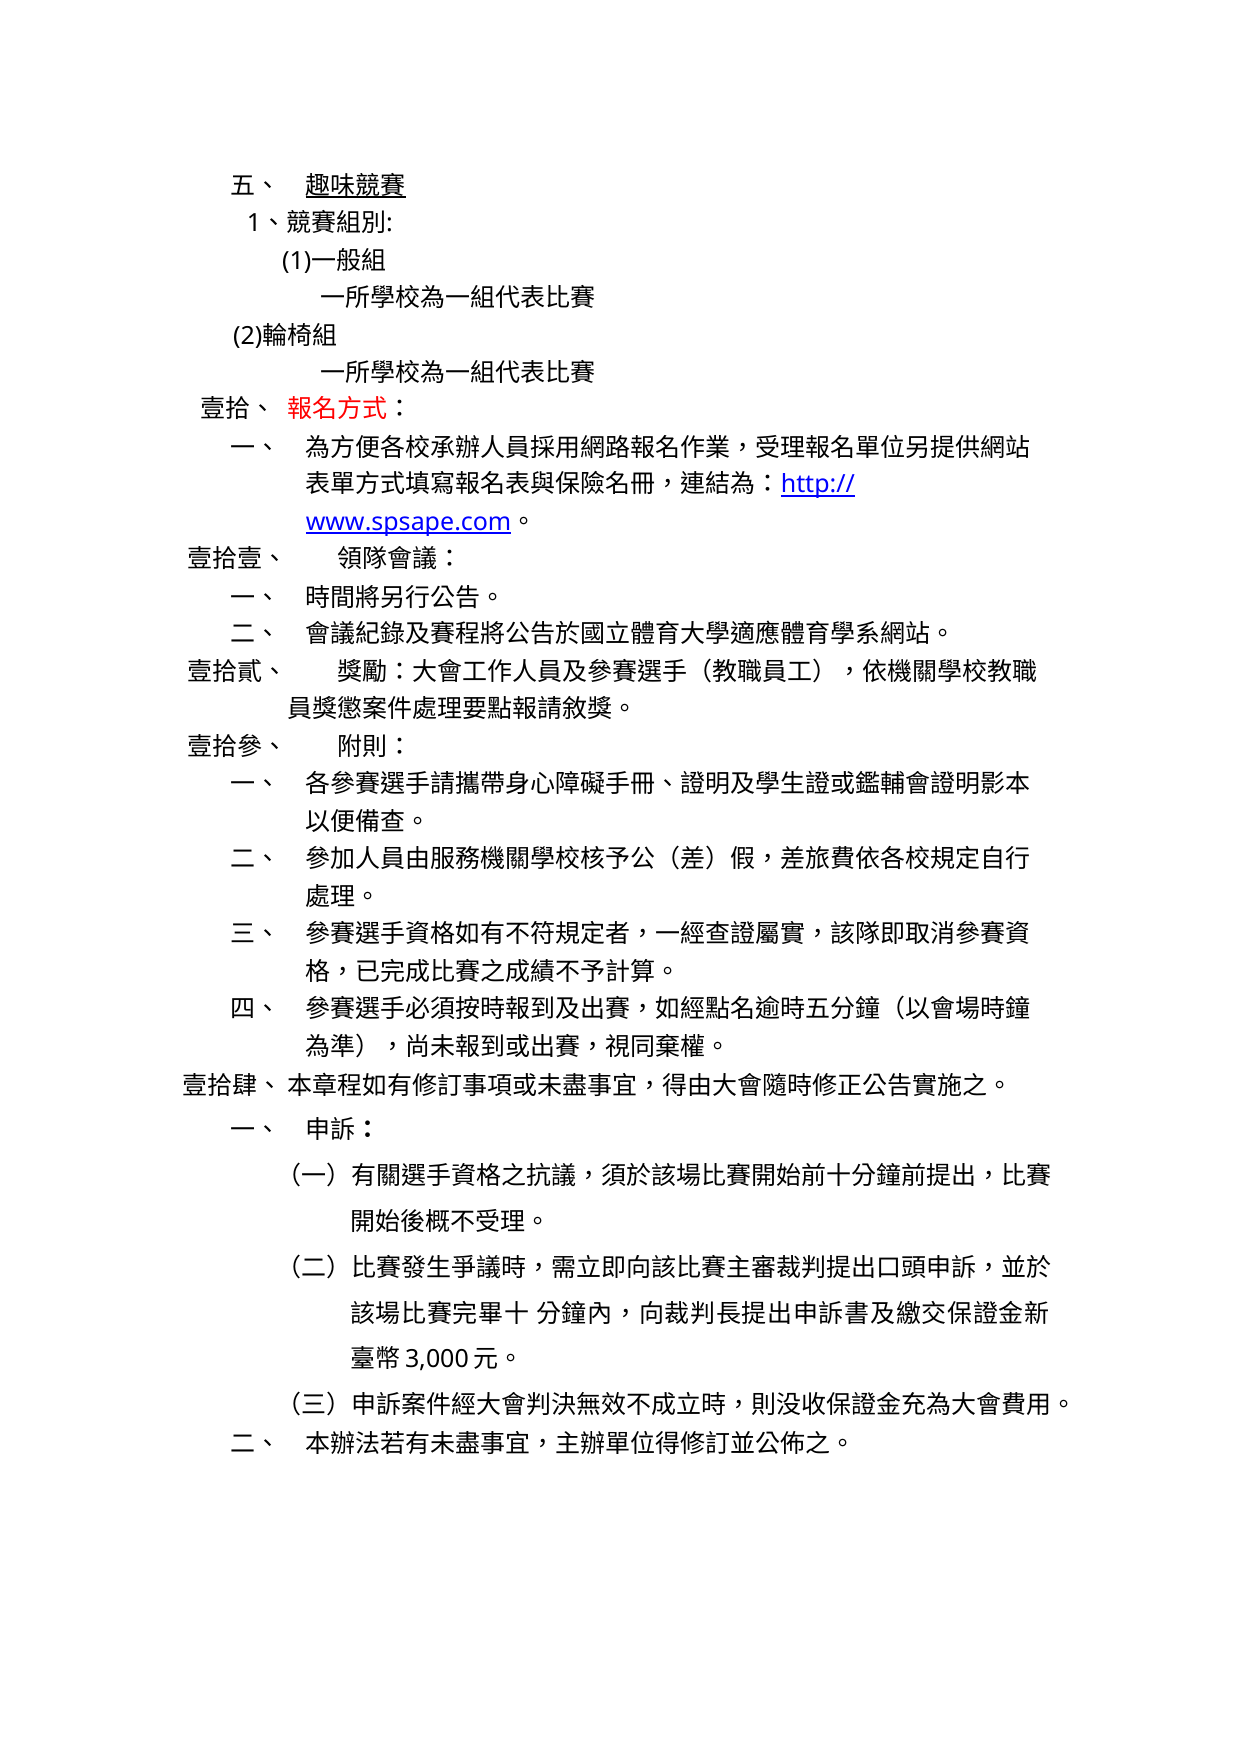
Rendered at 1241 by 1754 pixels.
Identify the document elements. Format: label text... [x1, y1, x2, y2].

list 申訴： [256, 1102, 1053, 1148]
list 本辦法若有未盡事宜，主辦單位得修訂並公佈之。 [256, 1423, 1053, 1460]
list 會議紀錄及賽程將公告於國立體育大學適應體育學系網站。 [256, 614, 1053, 652]
list 獎勵：大會工作人員及參賽選手（教職員工），依機關學校教職員獎懲案件處理要點報請敘獎。 [237, 652, 1053, 727]
list 趣味競賽 [256, 164, 1053, 202]
list 參賽選手資格如有不符規定者，一經查證屬實，該隊即取消參賽資格，已完成比賽之成績不予計算。 [256, 914, 1053, 989]
text （二）比賽發生爭議時，需立即向該比賽主審裁判提出口頭申訴，並於該場比賽完畢十 分鐘內，向裁判長提出申訴書及繳交保證金新臺幣3,000元。 [276, 1239, 1053, 1377]
list 時間將另行公告。 [256, 577, 1053, 614]
text (2)輪椅組 [187, 314, 1053, 352]
text （三）申訴案件經大會判決無效不成立時，則没收保證金充為大會費用。 [276, 1377, 1053, 1423]
list 參加人員由服務機關學校核予公（差）假，差旅費依各校規定自行處理。 [256, 839, 1053, 914]
text (1)一般組 [282, 239, 1053, 277]
list 報名方式： [237, 389, 1053, 427]
text 1、競賽組別: [247, 202, 1053, 239]
text 一所學校為一組代表比賽 [320, 277, 1053, 314]
list 為方便各校承辦人員採用網路報名作業，受理報名單位另提供網站表單方式填寫報名表與保險名冊，連結為：http://www.spsape.com。 [256, 427, 1053, 539]
list 參賽選手必須按時報到及出賽，如經點名逾時五分鐘（以會場時鐘為準），尚未報到或出賽，視同棄權。 [256, 989, 1053, 1064]
list 本章程如有修訂事項或未盡事宜，得由大會隨時修正公告實施之。 [232, 1064, 1053, 1102]
list 領隊會議： [237, 539, 1053, 577]
text （一）有關選手資格之抗議，須於該場比賽開始前十分鐘前提出，比賽開始後概不受理。 [276, 1148, 1053, 1239]
list 附則： [237, 727, 1053, 764]
list 各參賽選手請攜帶身心障礙手冊、證明及學生證或鑑輔會證明影本以便備查。 [256, 764, 1053, 839]
text 一所學校為一組代表比賽 [320, 352, 1053, 389]
